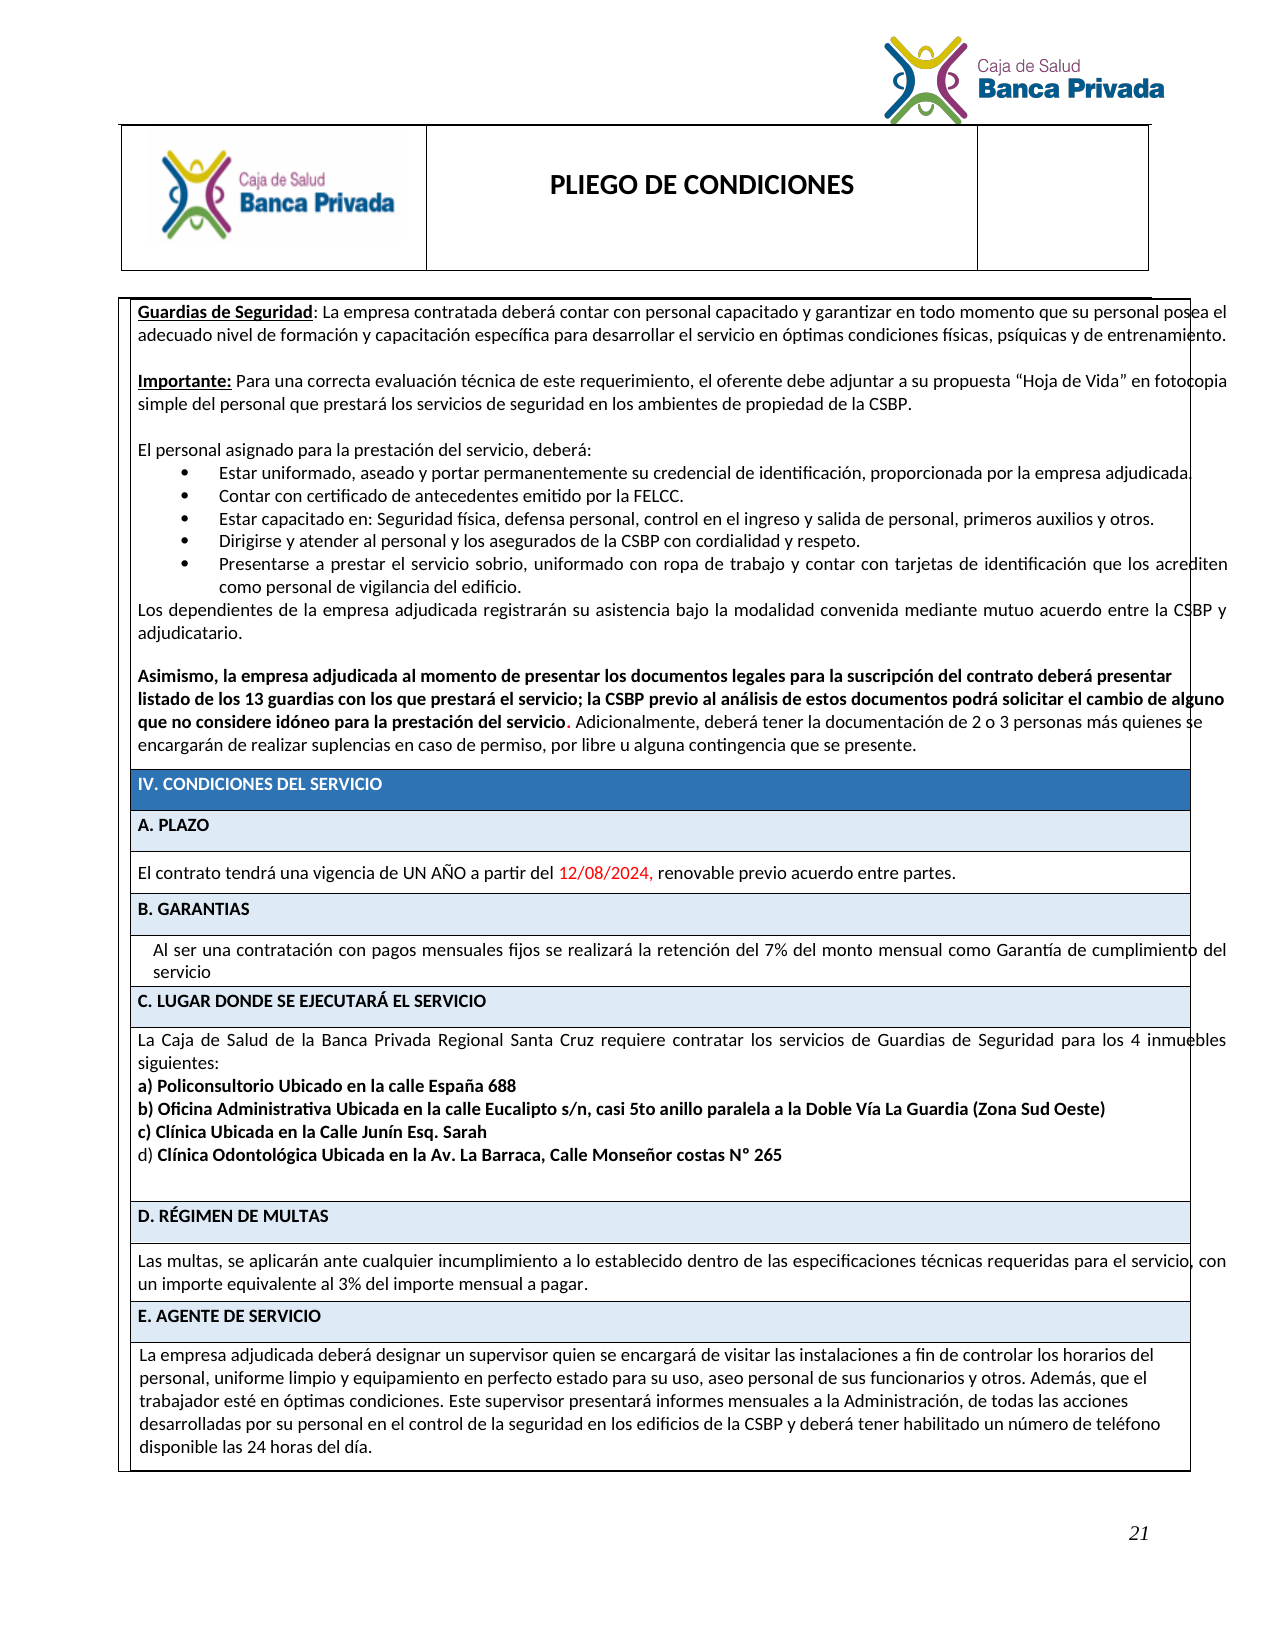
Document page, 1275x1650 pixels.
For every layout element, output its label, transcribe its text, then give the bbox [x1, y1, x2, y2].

picture [147, 126, 403, 245]
picture [978, 126, 1148, 135]
picture [873, 28, 1177, 135]
picture [873, 126, 977, 135]
